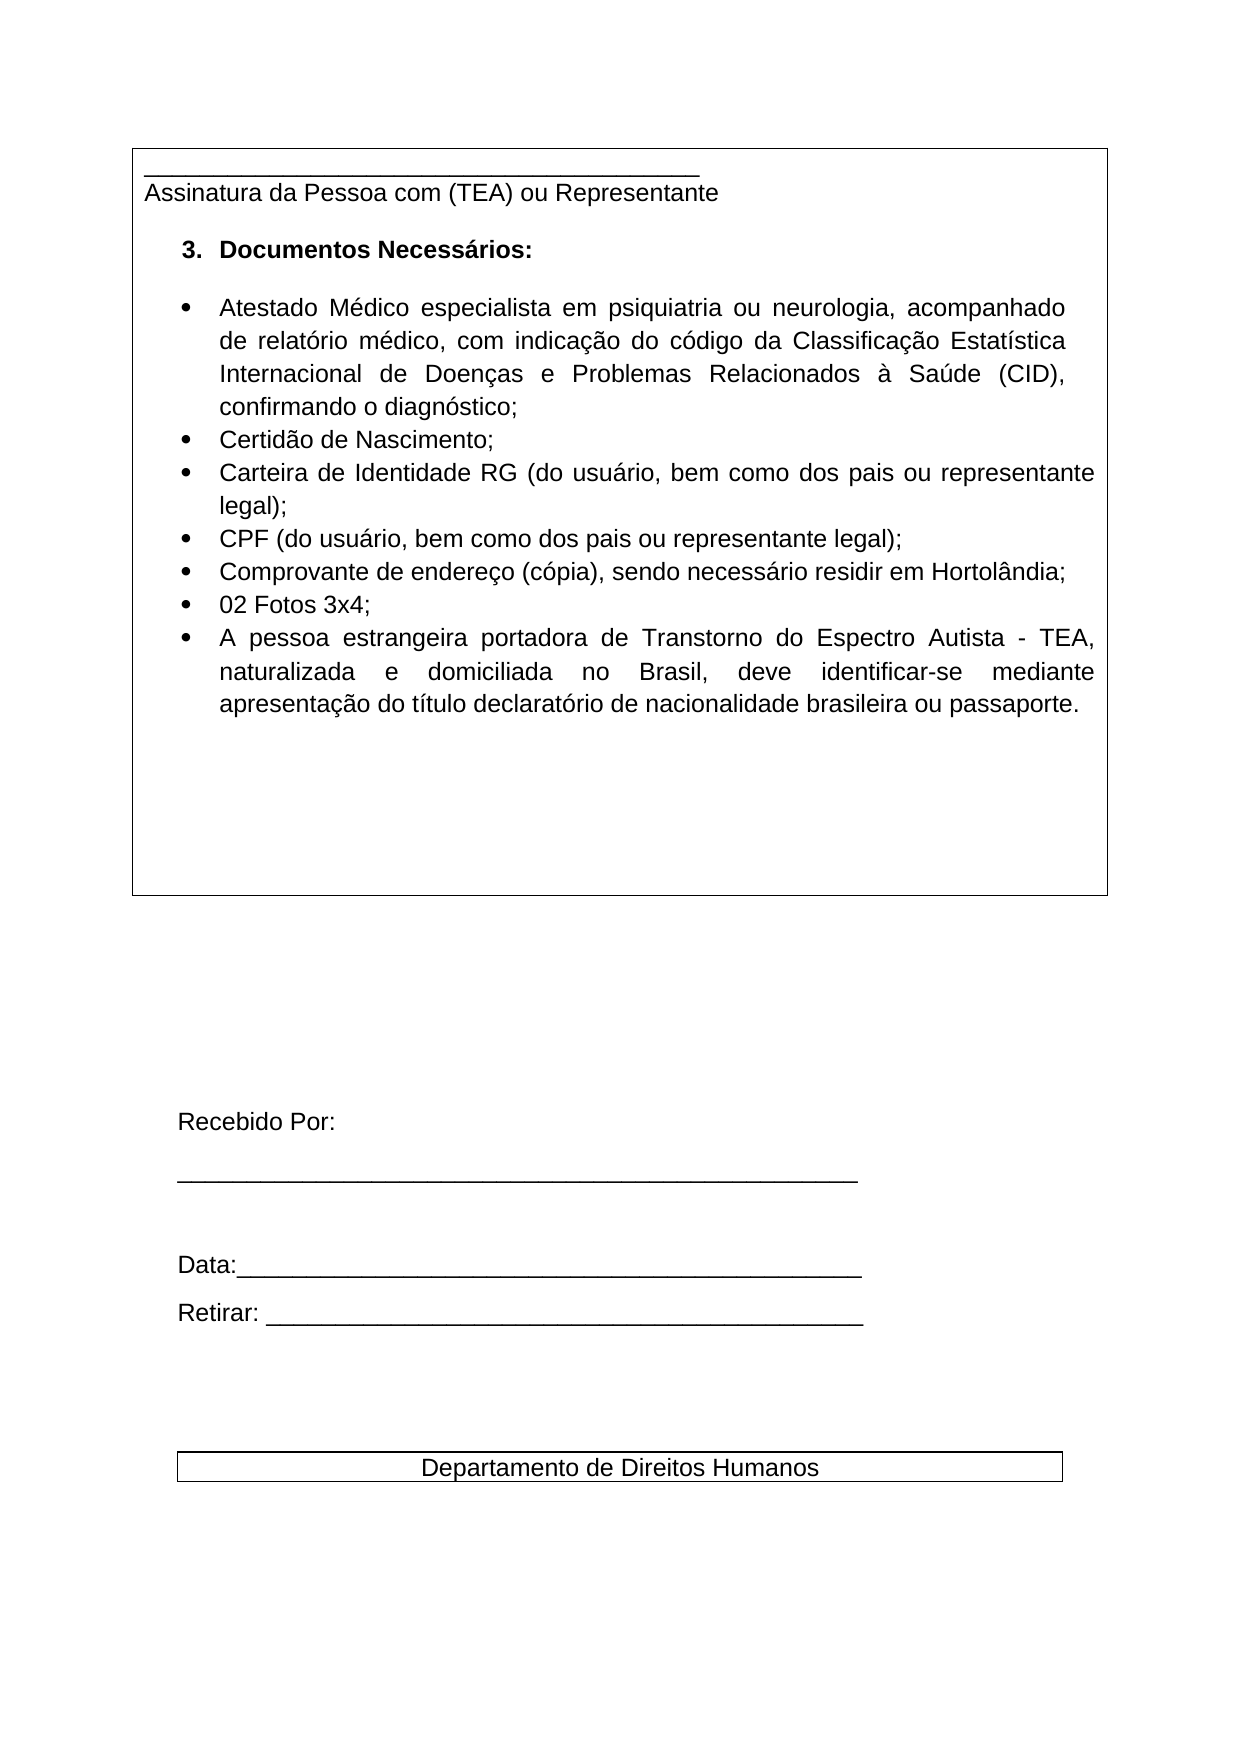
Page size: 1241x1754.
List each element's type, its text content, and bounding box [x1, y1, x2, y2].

text Recebido Por: [177, 1107, 1063, 1136]
table_header Departamento de Direitos Humanos [178, 1453, 1062, 1481]
text Data:_____________________________________________ [177, 1250, 1063, 1279]
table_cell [133, 149, 1107, 895]
text Retirar: ___________________________________________ [177, 1298, 1063, 1327]
text _________________________________________________ [177, 1155, 1063, 1184]
